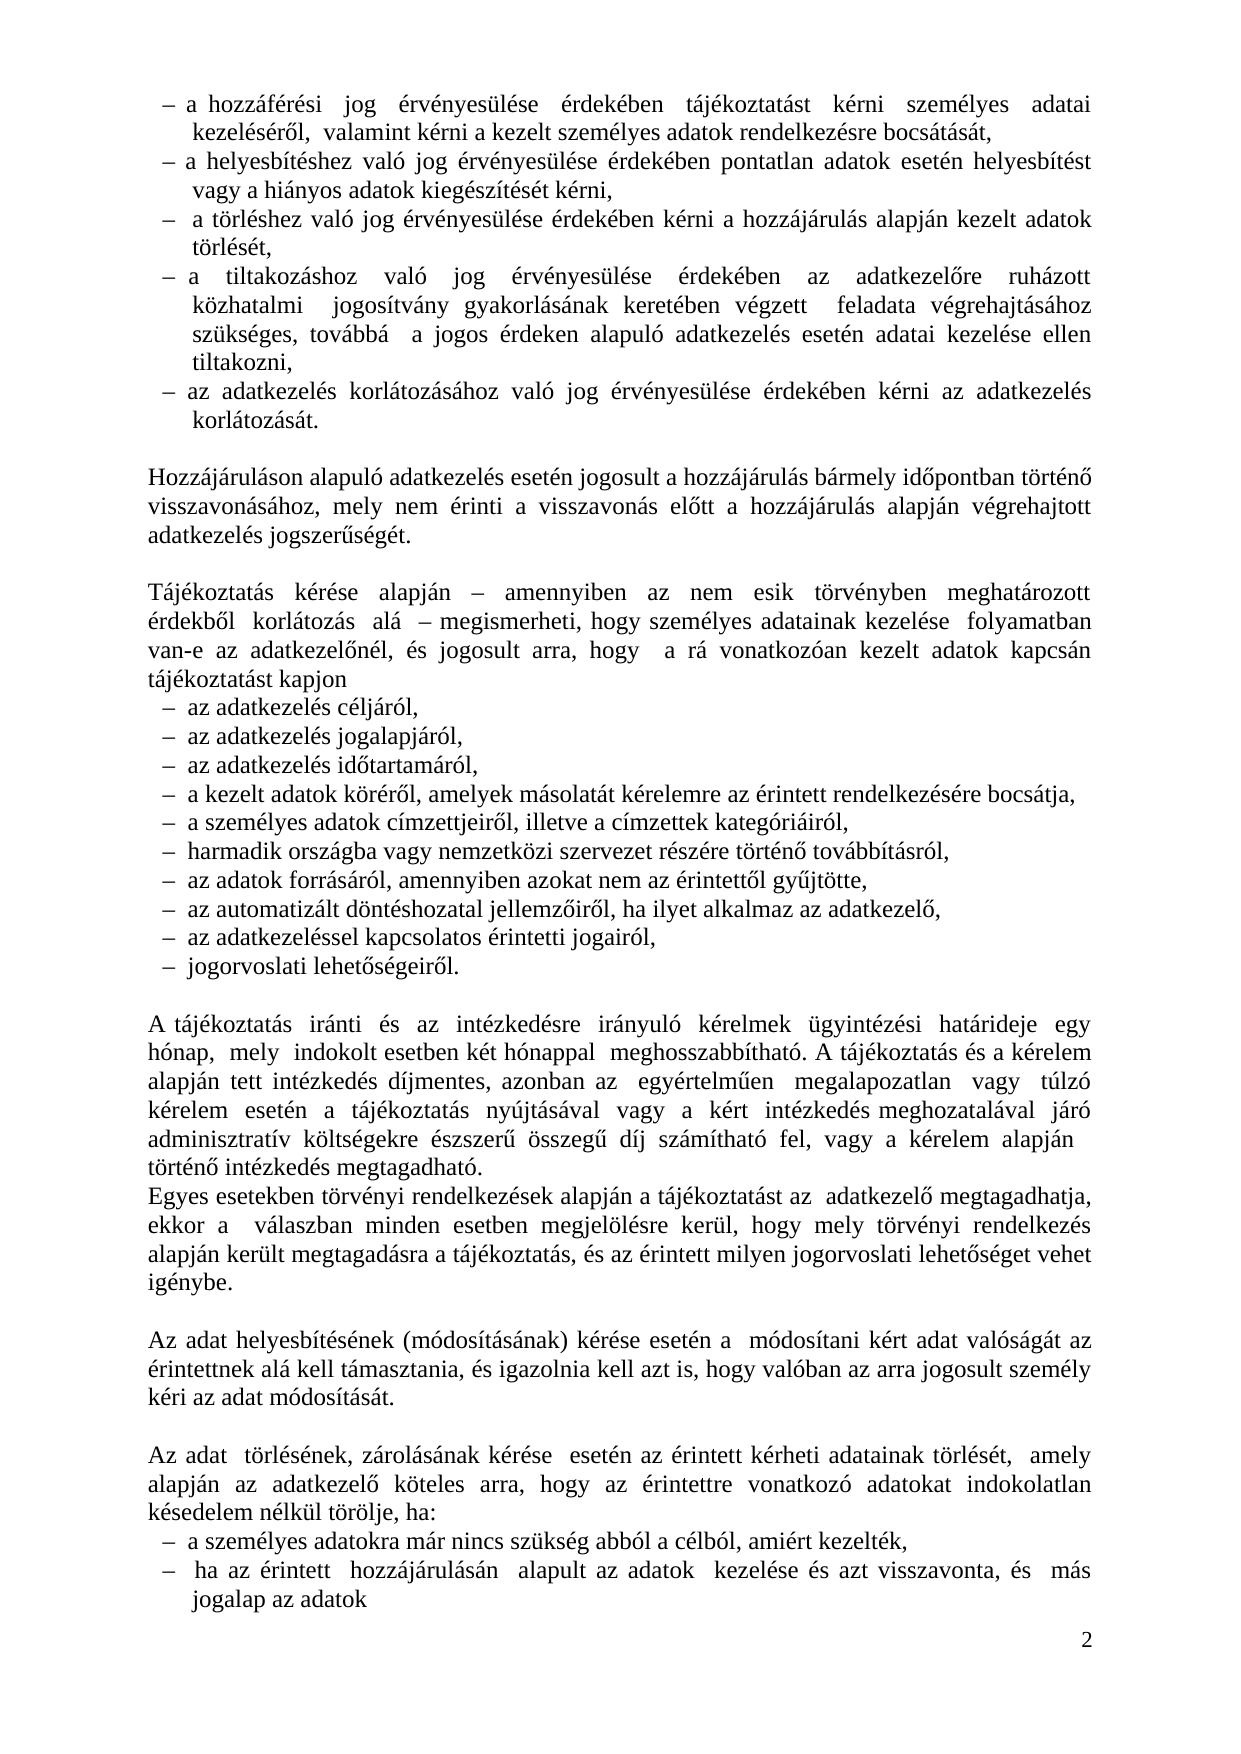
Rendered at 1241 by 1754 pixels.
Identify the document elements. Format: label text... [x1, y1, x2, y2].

text – az adatkezeléssel kapcsolatos érintetti jogairól, [162, 922, 1092, 951]
text – az adatok forrásáról, amennyiben azokat nem az érintettől gyűjtötte, [162, 865, 1092, 894]
text történő intézkedés megtagadható. [148, 1152, 1092, 1181]
text – az adatkezelés időtartamáról, [162, 750, 1092, 779]
text – ha az érintett hozzájárulásán alapult az adatok kezelése és azt visszavonta, és más jogalap az adatok [162, 1555, 1092, 1612]
text – a hozzáférési jog érvényesülése érdekében tájékoztatást kérni személyes adatai kezeléséről, valamint kérni a kezelt személyes adatok rendelkezésre bocsátását, [162, 89, 1092, 146]
text – harmadik országba vagy nemzetközi szervezet részére történő továbbításról, [162, 836, 1092, 865]
text Hozzájáruláson alapuló adatkezelés esetén jogosult a hozzájárulás bármely időpontban történő visszavonásához, mely nem érinti a visszavonás előtt a hozzájárulás alapján végrehajtott adatkezelés jogszerűségét. [148, 462, 1092, 549]
text A tájékoztatás iránti és az intézkedésre irányuló kérelmek ügyintézési határideje egy hónap, mely indokolt esetben két hónappal meghosszabbítható. A tájékoztatás és a kérelem alapján tett intézkedés díjmentes, azonban az egyértelműen megalapozatlan vagy túlzó kérelem esetén a tájékoztatás nyújtásával vagy a kért intézkedés meghozatalával járó adminisztratív költségekre észszerű összegű díj számítható fel, vagy a kérelem alapján [148, 1009, 1092, 1152]
text – a személyes adatok címzettjeiről, illetve a címzettek kategóriáiról, [162, 807, 1092, 836]
text – a személyes adatokra már nincs szükség abból a célból, amiért kezelték, [162, 1526, 1092, 1555]
text – az adatkezelés jogalapjáról, [162, 721, 1092, 750]
text – az automatizált döntéshozatal jellemzőiről, ha ilyet alkalmaz az adatkezelő, [162, 894, 1092, 922]
text – a helyesbítéshez való jog érvényesülése érdekében pontatlan adatok esetén helyesbítést vagy a hiányos adatok kiegészítését kérni, [162, 146, 1092, 204]
text Az adat törlésének, zárolásának kérése esetén az érintett kérheti adatainak törlését, amely alapján az adatkezelő köteles arra, hogy az érintettre vonatkozó adatokat indokolatlan késedelem nélkül törölje, ha: [148, 1440, 1092, 1526]
text Az adat helyesbítésének (módosításának) kérése esetén a módosítani kért adat valóságát az érintettnek alá kell támasztania, és igazolnia kell azt is, hogy valóban az arra jogosult személy kéri az adat módosítását. [148, 1325, 1092, 1411]
text Tájékoztatás kérése alapján – amennyiben az nem esik törvényben meghatározott érdekből korlátozás alá – megismerheti, hogy személyes adatainak kezelése folyamatban van-e az adatkezelőnél, és jogosult arra, hogy a rá vonatkozóan kezelt adatok kapcsán tájékoztatást kapjon [148, 577, 1092, 692]
text – jogorvoslati lehetőségeiről. [162, 951, 1092, 980]
text – a tiltakozáshoz való jog érvényesülése érdekében az adatkezelőre ruházott közhatalmi jogosítvány gyakorlásának keretében végzett feladata végrehajtásához szükséges, továbbá a jogos érdeken alapuló adatkezelés esetén adatai kezelése ellen tiltakozni, [162, 261, 1092, 376]
text – az adatkezelés céljáról, [162, 692, 1092, 721]
text Egyes esetekben törvényi rendelkezések alapján a tájékoztatást az adatkezelő megtagadhatja, ekkor a válaszban minden esetben megjelölésre kerül, hogy mely törvényi rendelkezés alapján került megtagadásra a tájékoztatás, és az érintett milyen jogorvoslati lehetőséget vehet igénybe. [148, 1181, 1092, 1296]
text – a törléshez való jog érvényesülése érdekében kérni a hozzájárulás alapján kezelt adatok törlését, [162, 204, 1092, 261]
text – a kezelt adatok köréről, amelyek másolatát kérelemre az érintett rendelkezésére bocsátja, [162, 779, 1092, 807]
text – az adatkezelés korlátozásához való jog érvényesülése érdekében kérni az adatkezelés korlátozását. [162, 376, 1092, 434]
